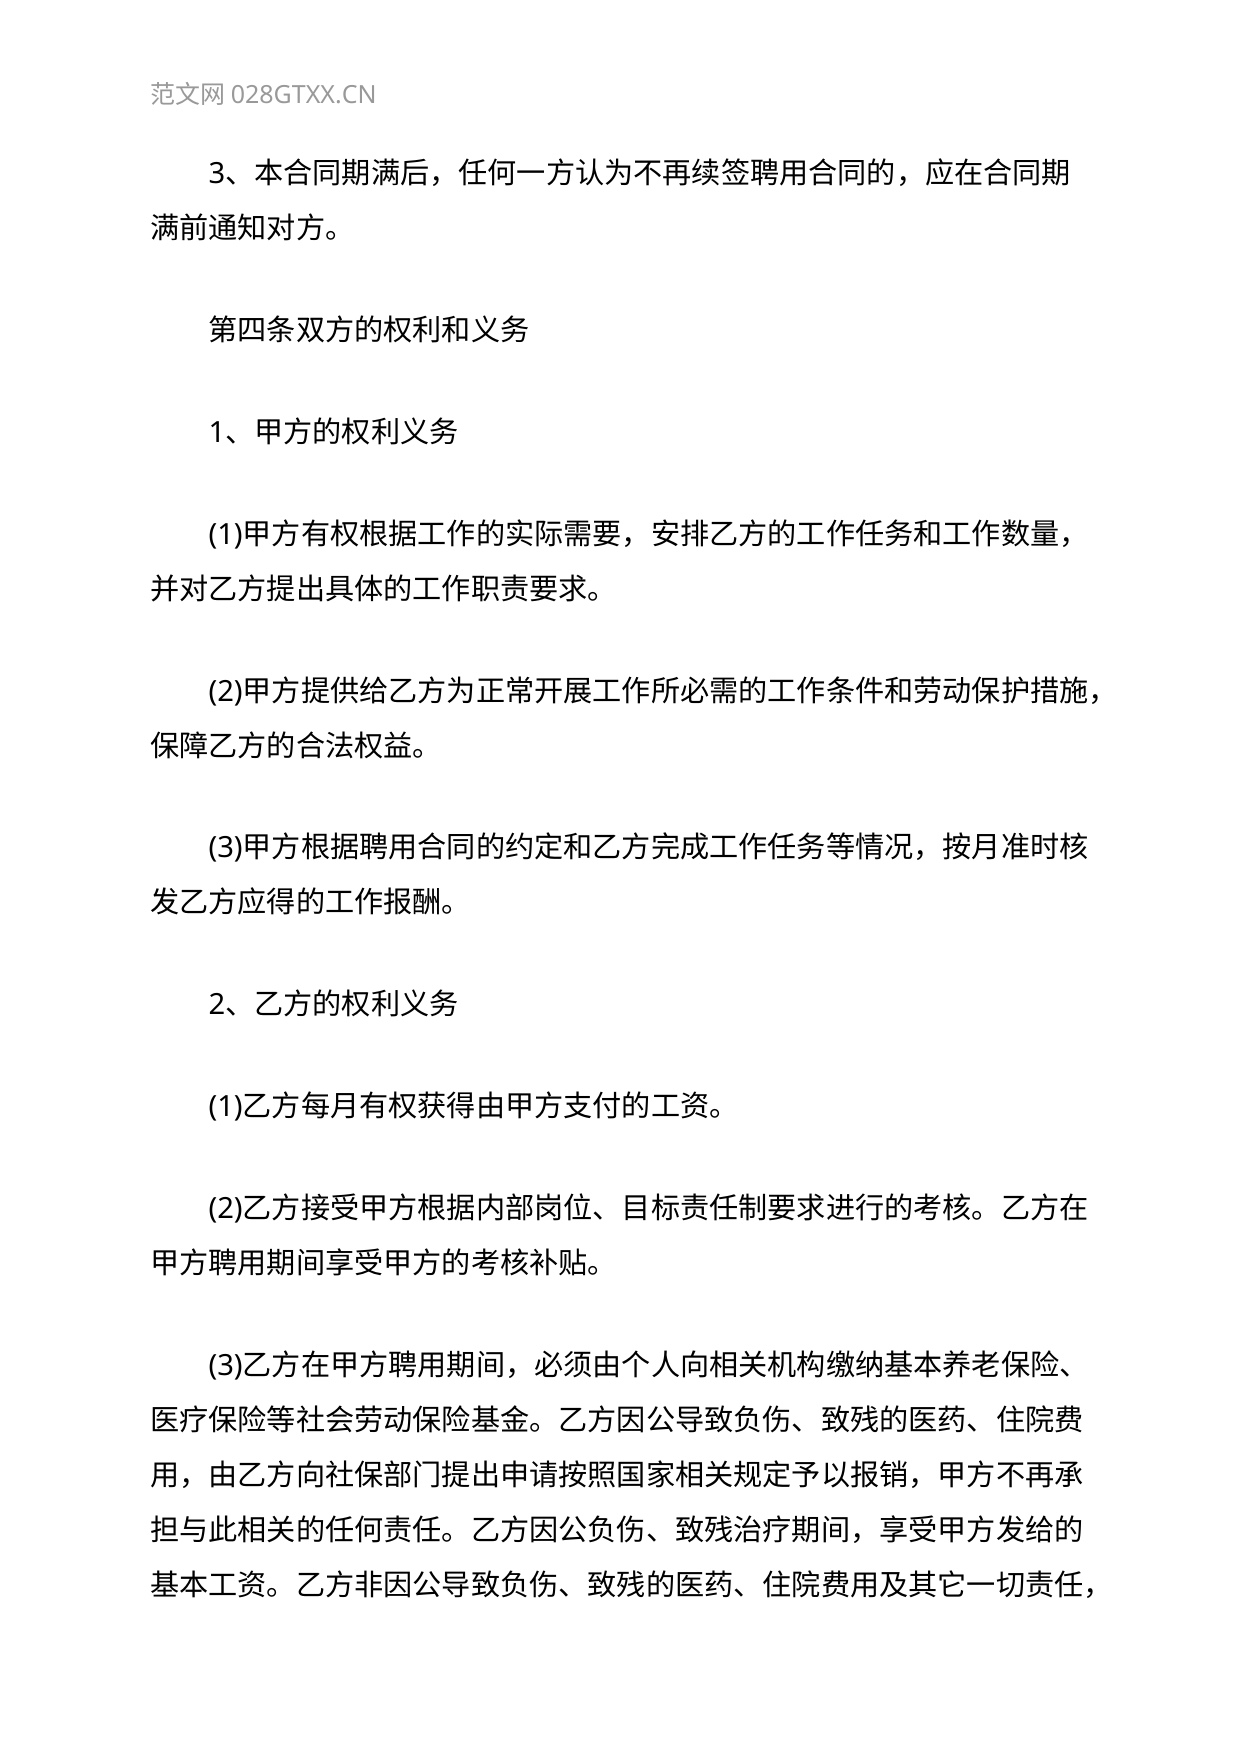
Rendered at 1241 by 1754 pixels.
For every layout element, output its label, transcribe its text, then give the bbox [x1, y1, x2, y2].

text (1)乙方每月有权获得由甲方支付的工资。 [150, 1083, 1090, 1125]
text (2)乙方接受甲方根据内部岗位、目标责任制要求进行的考核。乙方在甲方聘用期间享受甲方的考核补贴。 [150, 1185, 1090, 1282]
text 1、甲方的权利义务 [150, 408, 1090, 451]
text 3、本合同期满后，任何一方认为不再续签聘用合同的，应在合同期满前通知对方。 [150, 150, 1090, 247]
text (3)甲方根据聘用合同的约定和乙方完成工作任务等情况，按月准时核发乙方应得的工作报酬。 [150, 824, 1090, 921]
text 2、乙方的权利义务 [150, 981, 1090, 1023]
text (1)甲方有权根据工作的实际需要，安排乙方的工作任务和工作数量，并对乙方提出具体的工作职责要求。 [150, 511, 1090, 608]
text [150, 1342, 1090, 1603]
text 第四条双方的权利和义务 [150, 307, 1090, 349]
text (2)甲方提供给乙方为正常开展工作所必需的工作条件和劳动保护措施，保障乙方的合法权益。 [150, 667, 1090, 764]
